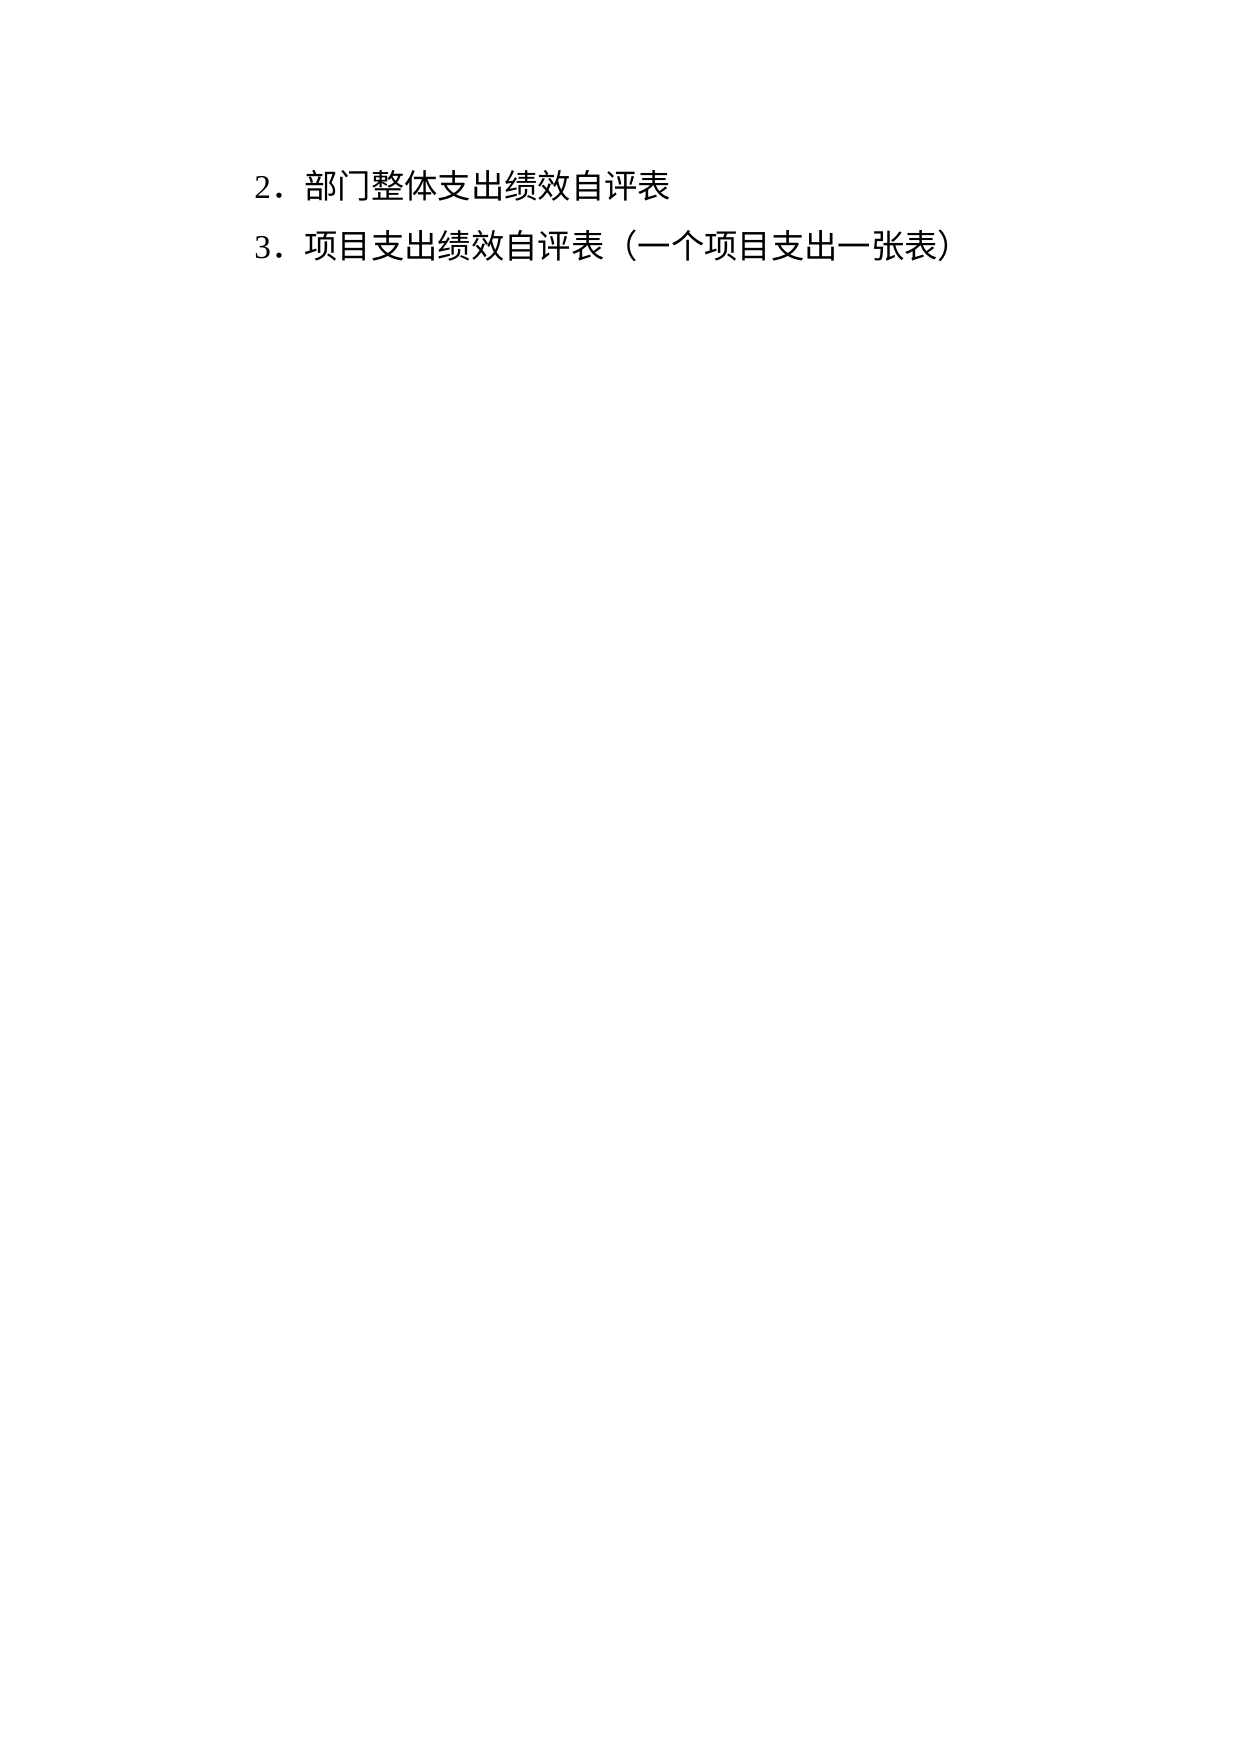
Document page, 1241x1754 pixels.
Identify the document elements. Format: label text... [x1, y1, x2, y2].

text 3．项目支出绩效自评表（一个项目支出一张表） [187, 210, 1053, 271]
text 2．部门整体支出绩效自评表 [187, 150, 1053, 210]
